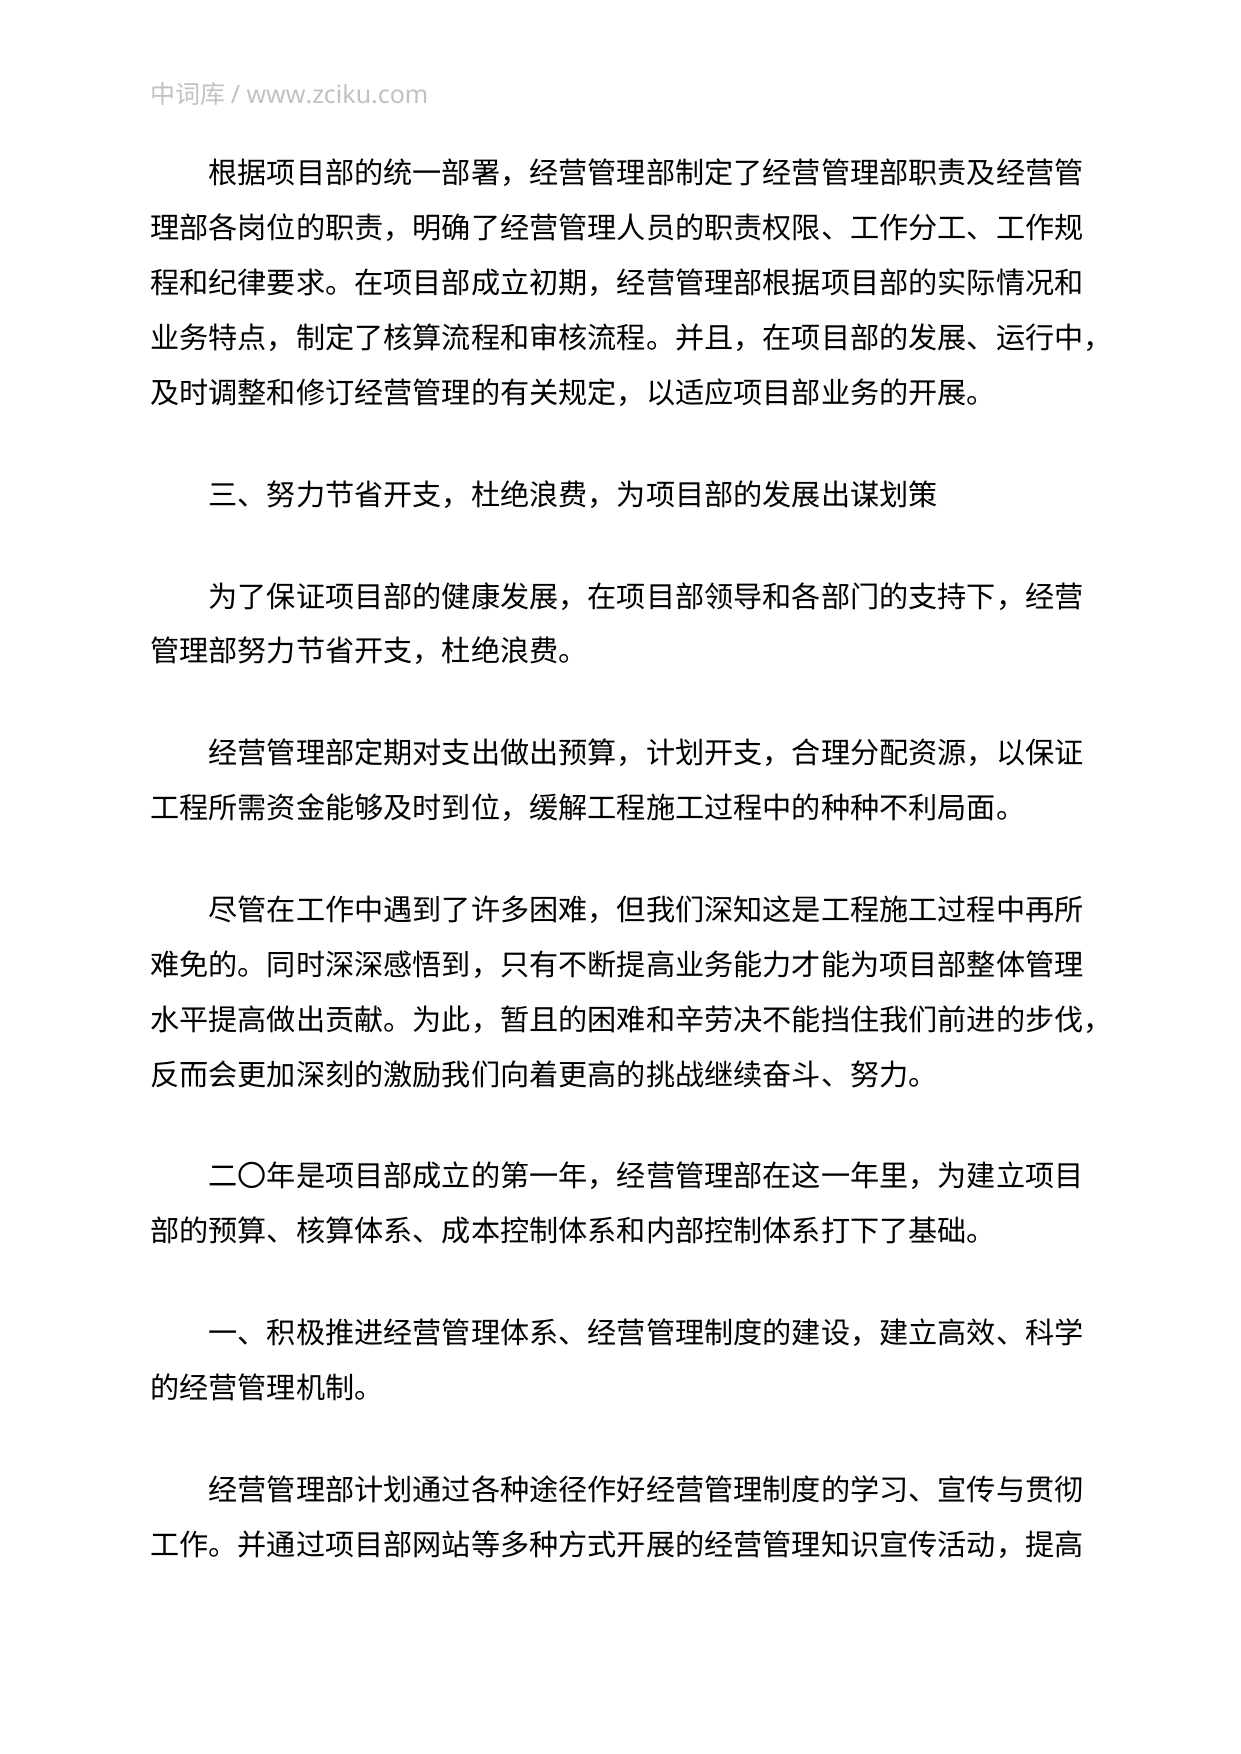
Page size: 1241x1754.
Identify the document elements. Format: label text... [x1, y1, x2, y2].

text 尽管在工作中遇到了许多困难，但我们深知这是工程施工过程中再所难免的。同时深深感悟到，只有不断提高业务能力才能为项目部整体管理水平提高做出贡献。为此，暂且的困难和辛劳决不能挡住我们前进的步伐，反而会更加深刻的激励我们向着更高的挑战继续奋斗、努力。 [150, 886, 1090, 1093]
text 经营管理部定期对支出做出预算，计划开支，合理分配资源，以保证工程所需资金能够及时到位，缓解工程施工过程中的种种不利局面。 [150, 730, 1090, 827]
text 三、努力节省开支，杜绝浪费，为项目部的发展出谋划策 [150, 471, 1090, 514]
text 根据项目部的统一部署，经营管理部制定了经营管理部职责及经营管理部各岗位的职责，明确了经营管理人员的职责权限、工作分工、工作规程和纪律要求。在项目部成立初期，经营管理部根据项目部的实际情况和业务特点，制定了核算流程和审核流程。并且，在项目部的发展、运行中，及时调整和修订经营管理的有关规定，以适应项目部业务的开展。 [150, 150, 1090, 412]
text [150, 1466, 1090, 1563]
text 二〇年是项目部成立的第一年，经营管理部在这一年里，为建立项目部的预算、核算体系、成本控制体系和内部控制体系打下了基础。 [150, 1153, 1090, 1250]
text 为了保证项目部的健康发展，在项目部领导和各部门的支持下，经营管理部努力节省开支，杜绝浪费。 [150, 573, 1090, 670]
text 一、积极推进经营管理体系、经营管理制度的建设，建立高效、科学的经营管理机制。 [150, 1309, 1090, 1407]
